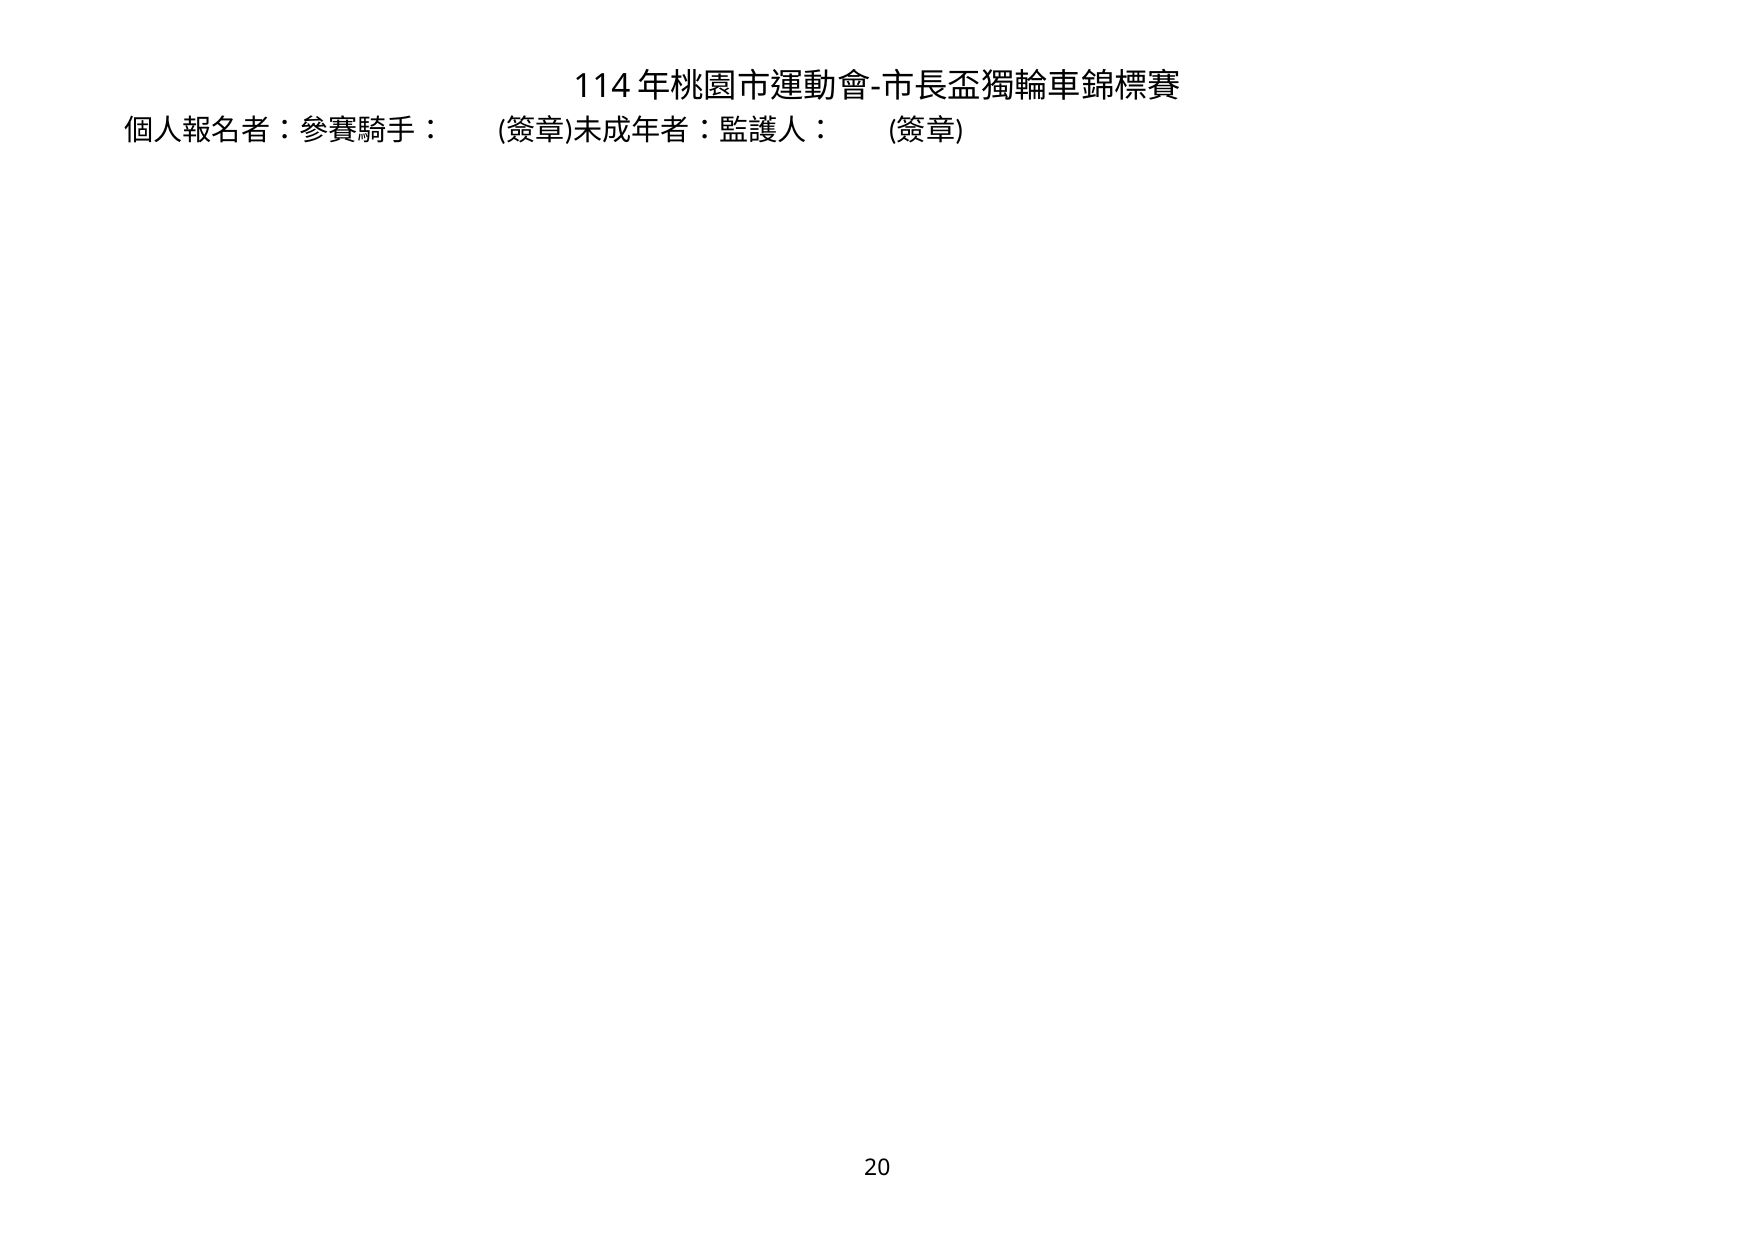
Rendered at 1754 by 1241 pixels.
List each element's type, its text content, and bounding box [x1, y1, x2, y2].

text 個人報名者：參賽騎手： (簽章)未成年者：監護人： (簽章) [124, 107, 1630, 149]
